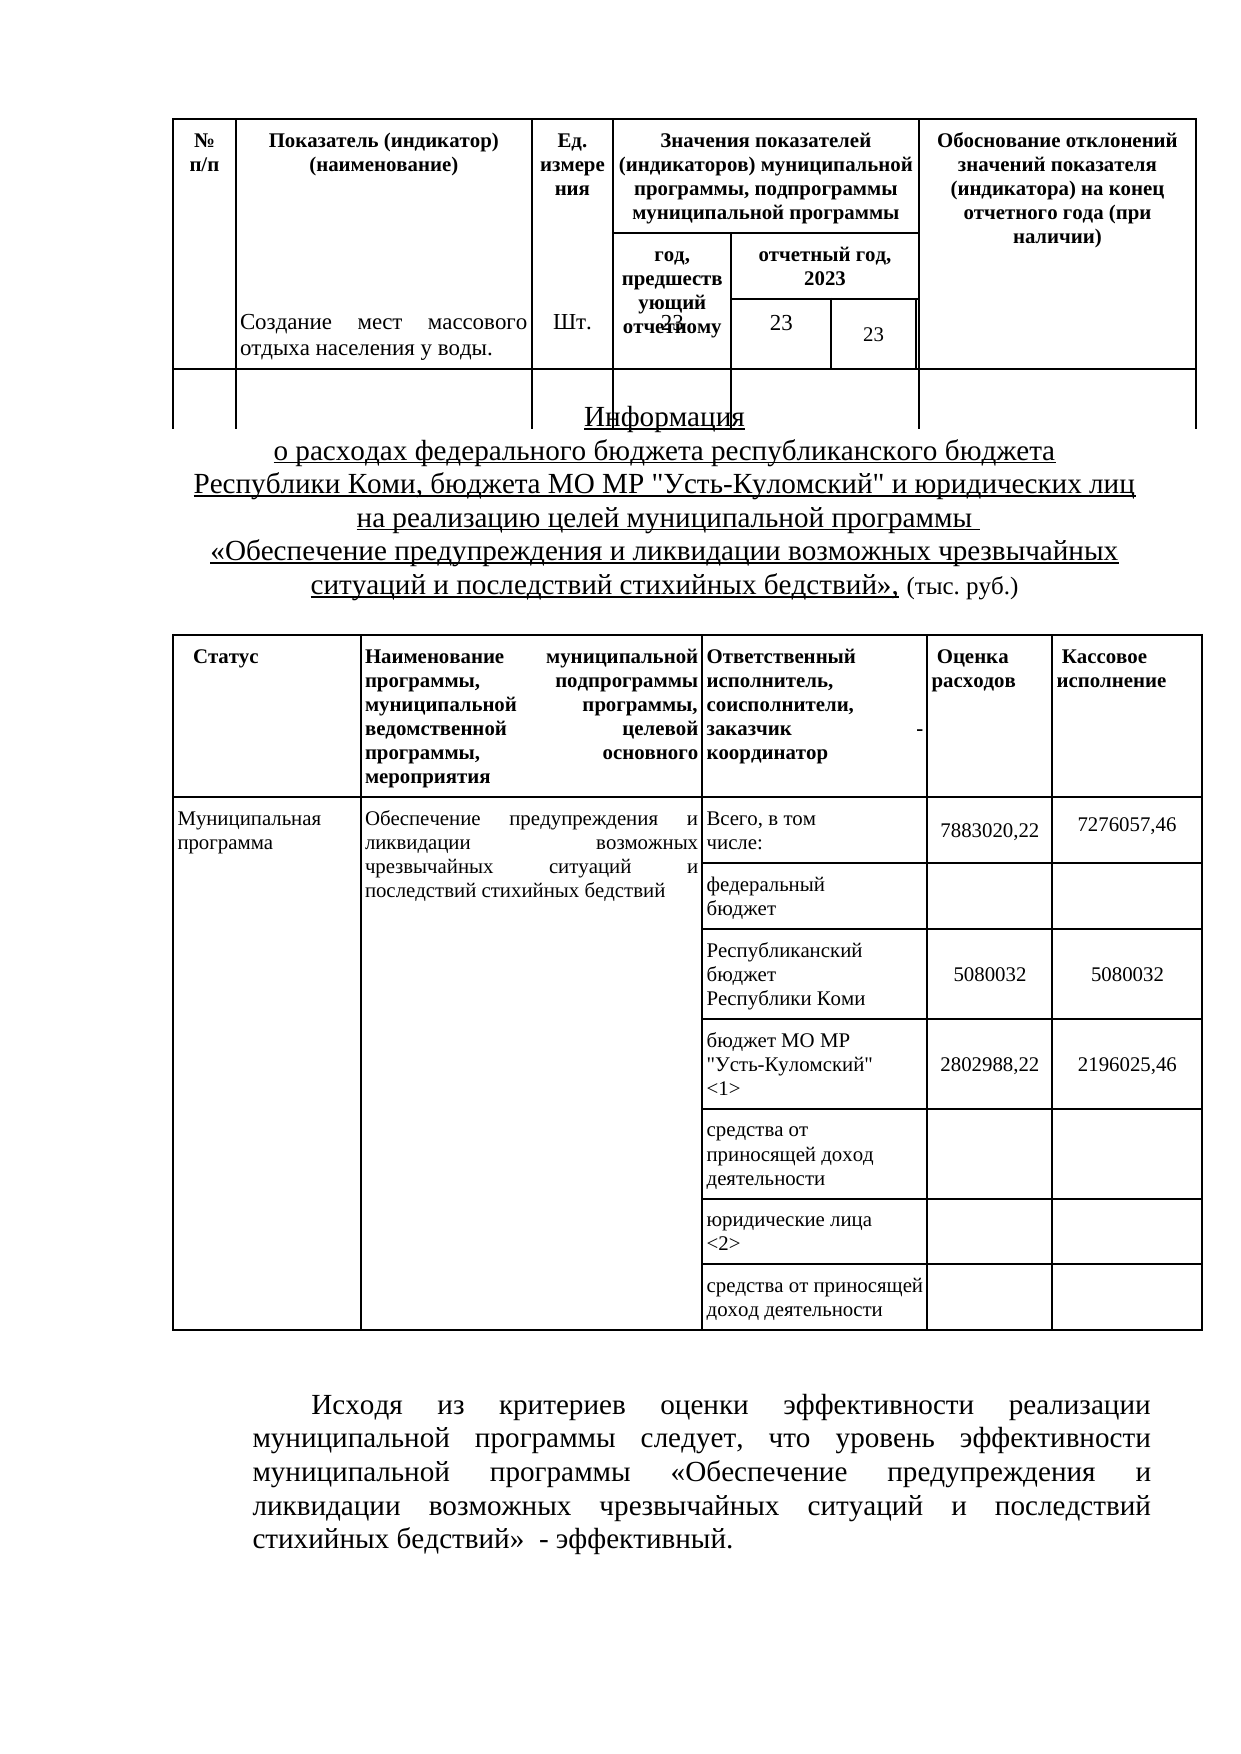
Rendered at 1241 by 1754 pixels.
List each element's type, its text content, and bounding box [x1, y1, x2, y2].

table_header Обоснование отклонений значений показателя (индикатора) на конец отчетного года (при наличии) [920, 120, 1195, 298]
table_cell год, предшествующий отчетному [614, 234, 730, 298]
table_cell 5080032 [1053, 930, 1201, 1018]
table_header Кассовое исполнение [1053, 636, 1201, 796]
table_cell Обеспечение предупреждения и ликвидации возможных чрезвычайных ситуаций и последствий стихийных бедствий [362, 798, 701, 1329]
table_header Значения показателей (индикаторов) муниципальной программы, подпрограммы муниципальной программы [614, 120, 918, 232]
table_header № п/п [174, 120, 235, 298]
table_cell 2802988,22 [928, 1020, 1051, 1107]
table_header Наименование муниципальной программы, подпрограммы муниципальной программы, ведомственной целевой программы, основного мероприятия [362, 636, 701, 796]
text о расходах федерального бюджета республиканского бюджета [177, 433, 1152, 466]
table_cell 23 [732, 300, 830, 368]
table_cell Создание мест массового отдыха населения у воды. [237, 298, 531, 368]
table_cell отчетный год, 2023 [732, 234, 918, 298]
table_cell 23 [832, 300, 915, 368]
table_cell [1053, 1200, 1201, 1263]
text Республики Коми, бюджета МО МР "Усть-Куломский" и юридических лиц на реализацию целей муниципальной программы [177, 466, 1152, 533]
table_header Ед. измерения [533, 120, 612, 298]
table_cell федеральный бюджет [703, 864, 926, 928]
table_cell 7276057,46 [1053, 798, 1201, 862]
table_cell [928, 1200, 1051, 1263]
table_cell 23 [614, 298, 730, 368]
table_header Оценка расходов [928, 636, 1051, 796]
text Информация [177, 399, 1152, 433]
table_cell 2196025,46 [1053, 1020, 1201, 1107]
table_cell 7883020,22 [928, 798, 1051, 862]
table_cell Муниципальная программа [174, 798, 360, 1329]
table_cell [928, 1265, 1051, 1329]
table_cell [1053, 1110, 1201, 1197]
table_cell [1053, 1265, 1201, 1329]
table_cell [928, 1110, 1051, 1197]
text Исходя из критериев оценки эффективности реализации муниципальной программы следует, что уровень эффективности муниципальной программы «Обеспечение предупреждения и ликвидации возможных чрезвычайных ситуаций и последствий стихийных бедствий» - эффективный. [252, 1387, 1152, 1555]
table_cell Шт. [533, 298, 612, 368]
table_cell средства от приносящей доход деятельности [703, 1265, 926, 1329]
table_cell [920, 298, 1195, 368]
table_cell средства от приносящей доход деятельности [703, 1110, 926, 1197]
table_header Ответственный исполнитель, соисполнители, заказчик - координатор [703, 636, 926, 796]
table_header Показатель (индикатор) (наименование) [237, 120, 531, 298]
table_cell 5080032 [928, 930, 1051, 1018]
text «Обеспечение предупреждения и ликвидации возможных чрезвычайных ситуаций и последствий стихийных бедствий», (тыс. руб.) [177, 533, 1152, 600]
table_cell Всего, в том числе: [703, 798, 926, 862]
table_cell [174, 298, 235, 368]
table_cell [928, 864, 1051, 928]
table_cell бюджет МО МР "Усть-Куломский" <1> [703, 1020, 926, 1107]
table_cell юридические лица <2> [703, 1200, 926, 1263]
table_header Статус [174, 636, 360, 796]
table_cell [1053, 864, 1201, 928]
table_cell Республиканский бюджет Республики Коми [703, 930, 926, 1018]
